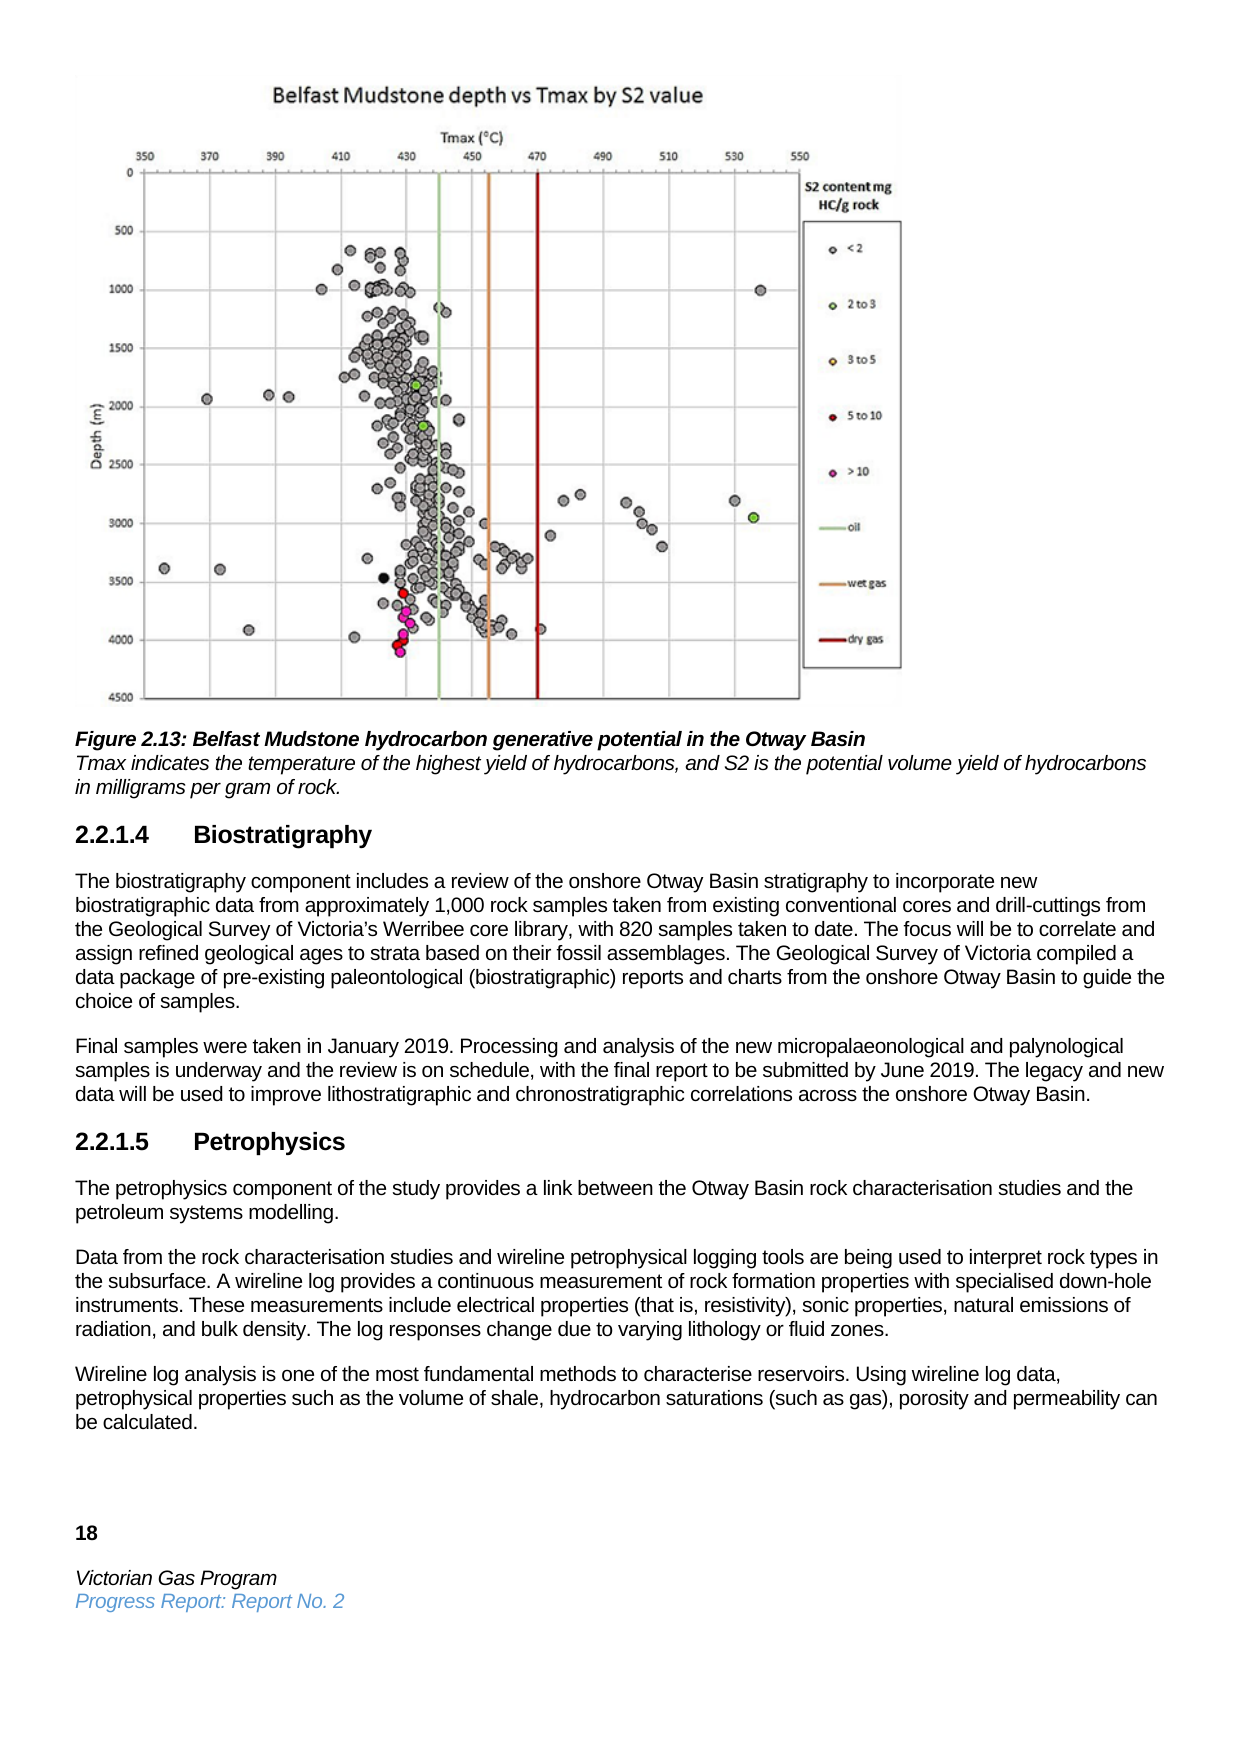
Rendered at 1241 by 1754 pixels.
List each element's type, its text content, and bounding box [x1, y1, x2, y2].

subtitle 2.2.1.4 Biostratigraphy [75, 820, 1165, 848]
text Figure 2.13: Belfast Mudstone hydrocarbon generative potential in the Otway Basin Tmax indicates the temperature of the highest yield of hydrocarbons, and S2 is the potential volume yield of hydrocarbons in milligrams per gram of rock. [75, 727, 1165, 799]
text Final samples were taken in January 2019. Processing and analysis of the new micropalaeonological and palynological samples is underway and the review is on schedule, with the final report to be submitted by June 2019. The legacy and new data will be used to improve lithostratigraphic and chronostratigraphic correlations across the onshore Otway Basin. [75, 1034, 1165, 1106]
subtitle 2.2.1.5 Petrophysics [75, 1127, 1165, 1155]
text The petrophysics component of the study provides a link between the Otway Basin rock characterisation studies and the petroleum systems modelling. [75, 1176, 1165, 1224]
picture [75, 75, 903, 707]
text The biostratigraphy component includes a review of the onshore Otway Basin stratigraphy to incorporate new biostratigraphic data from approximately 1,000 rock samples taken from existing conventional cores and drill-cuttings from the Geological Survey of Victoria’s Werribee core library, with 820 samples taken to date. The focus will be to correlate and assign refined geological ages to strata based on their fossil assemblages. The Geological Survey of Victoria compiled a data package of pre-existing paleontological (biostratigraphic) reports and charts from the onshore Otway Basin to guide the choice of samples. [75, 869, 1165, 1013]
text Wireline log analysis is one of the most fundamental methods to characterise reservoirs. Using wireline log data, petrophysical properties such as the volume of shale, hydrocarbon saturations (such as gas), porosity and permeability can be calculated. [75, 1362, 1165, 1433]
text Data from the rock characterisation studies and wireline petrophysical logging tools are being used to interpret rock types in the subsurface. A wireline log provides a continuous measurement of rock formation properties with specialised down-hole instruments. These measurements include electrical properties (that is, resistivity), sonic properties, natural emissions of radiation, and bulk density. The log responses change due to varying lithology or fluid zones. [75, 1245, 1165, 1341]
